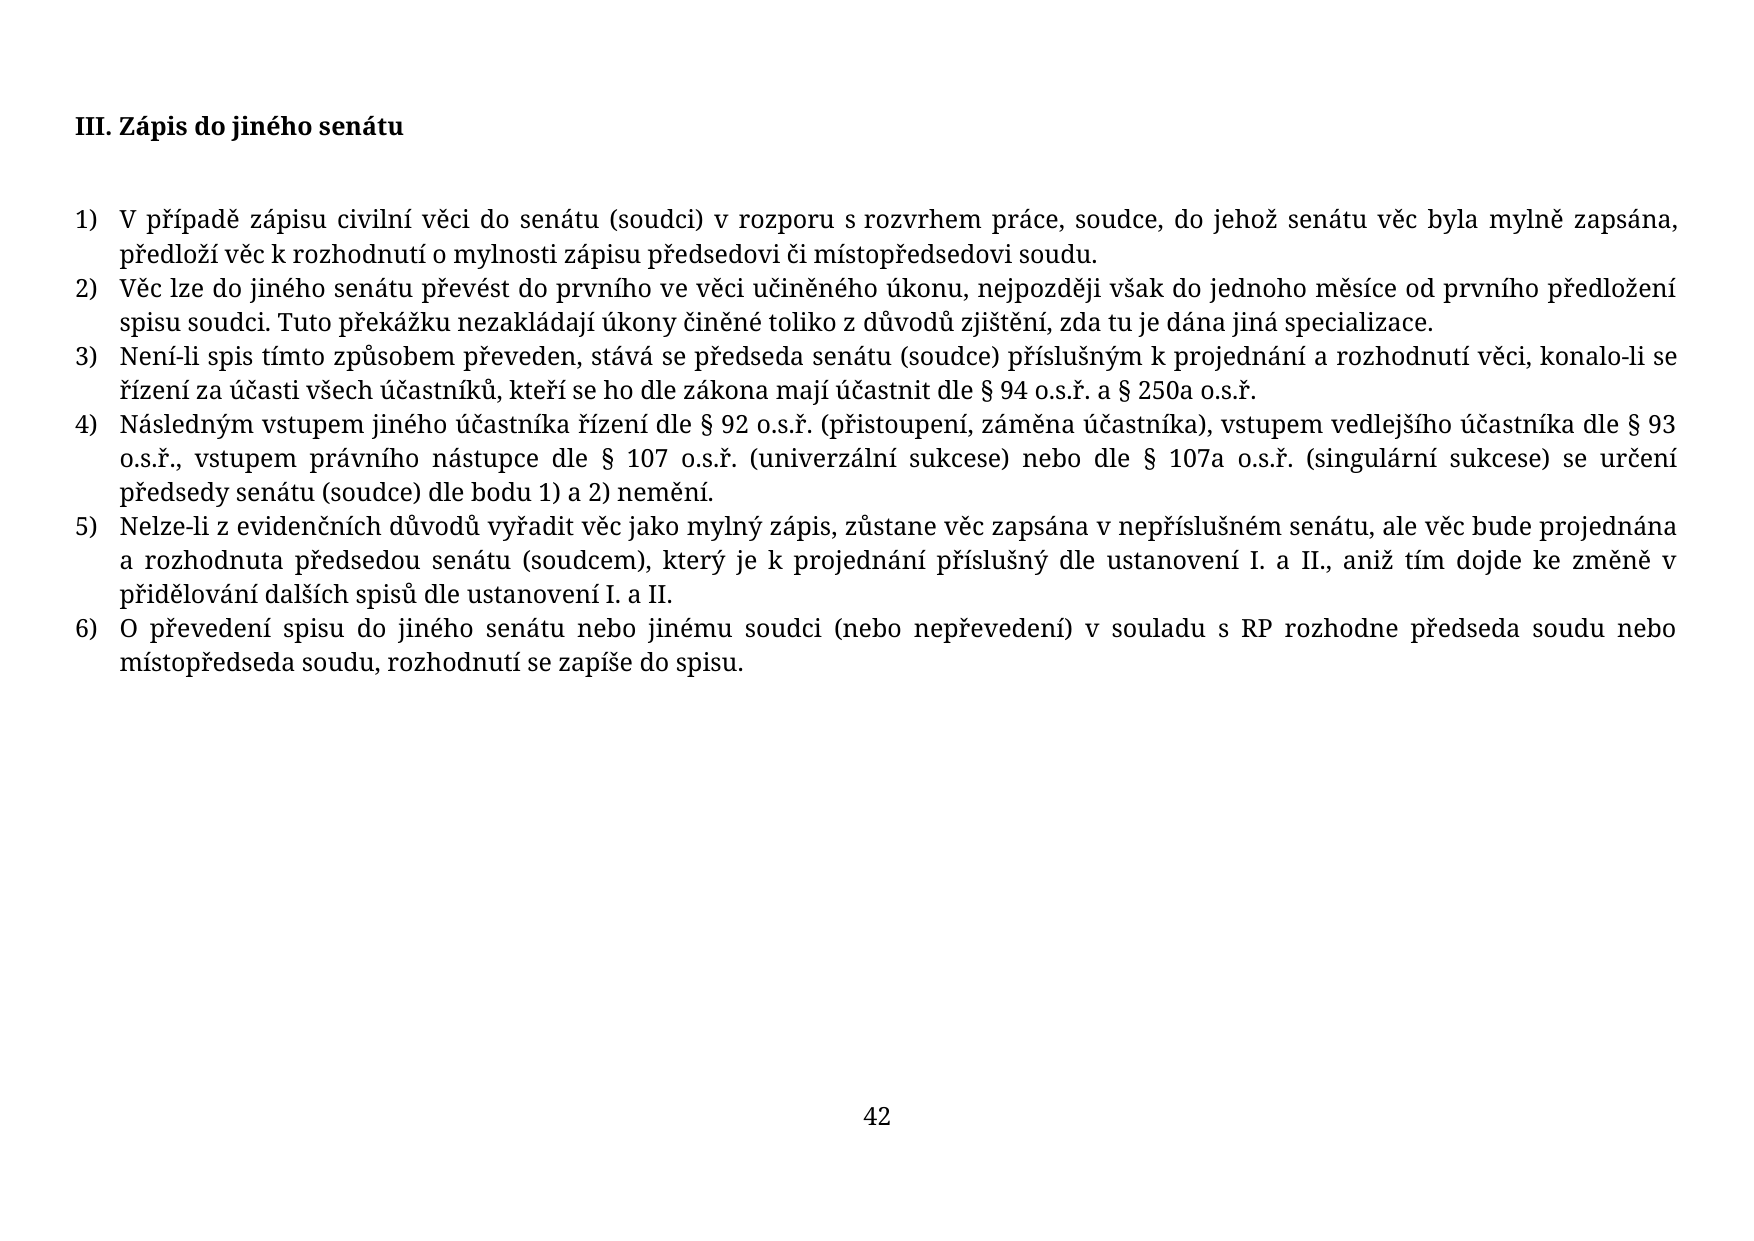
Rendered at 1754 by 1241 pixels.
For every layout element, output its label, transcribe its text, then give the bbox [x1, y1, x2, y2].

list Následným vstupem jiného účastníka řízení dle § 92 o.s.ř. (přistoupení, záměna účastníka), vstupem vedlejšího účastníka dle § 93 o.s.ř., vstupem právního nástupce dle § 107 o.s.ř. (univerzální sukcese) nebo dle § 107a o.s.ř. (singulární sukcese) se určení předsedy senátu (soudce) dle bodu 1) a 2) nemění. [75, 407, 1679, 509]
list Věc lze do jiného senátu převést do prvního ve věci učiněného úkonu, nejpozději však do jednoho měsíce od prvního předložení spisu soudci. Tuto překážku nezakládají úkony činěné toliko z důvodů zjištění, zda tu je dána jiná specializace. [75, 270, 1679, 338]
list O převedení spisu do jiného senátu nebo jinému soudci (nebo nepřevedení) v souladu s RP rozhodne předseda soudu nebo místopředseda soudu, rozhodnutí se zapíše do spisu. [75, 611, 1679, 679]
text III. Zápis do jiného senátu [75, 109, 1679, 143]
list Nelze-li z evidenčních důvodů vyřadit věc jako mylný zápis, zůstane věc zapsána v nepříslušném senátu, ale věc bude projednána a rozhodnuta předsedou senátu (soudcem), který je k projednání příslušný dle ustanovení I. a II., aniž tím dojde ke změně v přidělování dalších spisů dle ustanovení I. a II. [75, 509, 1679, 611]
list V případě zápisu civilní věci do senátu (soudci) v rozporu s rozvrhem práce, soudce, do jehož senátu věc byla mylně zapsána, předloží věc k rozhodnutí o mylnosti zápisu předsedovi či místopředsedovi soudu. [75, 202, 1679, 270]
list Není-li spis tímto způsobem převeden, stává se předseda senátu (soudce) příslušným k projednání a rozhodnutí věci, konalo-li se řízení za účasti všech účastníků, kteří se ho dle zákona mají účastnit dle § 94 o.s.ř. a § 250a o.s.ř. [75, 338, 1679, 407]
